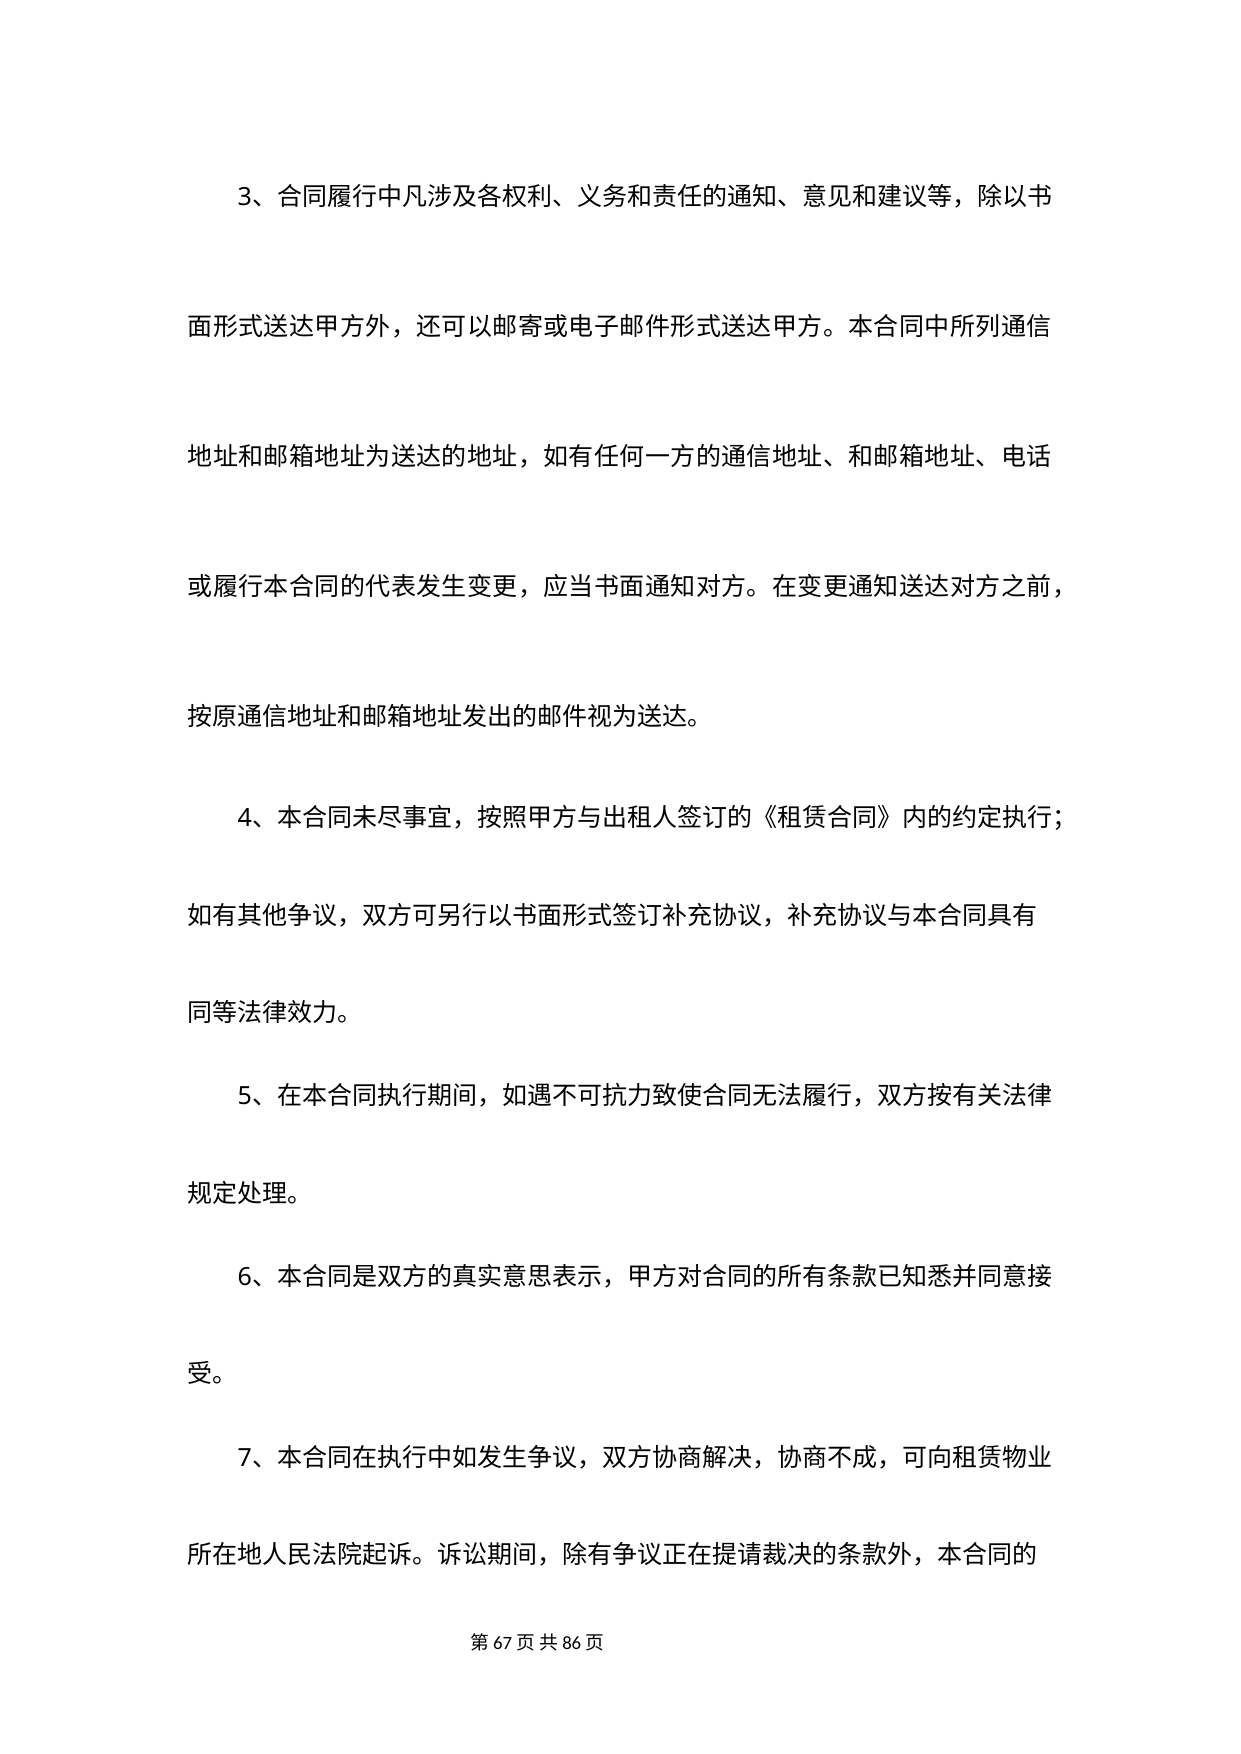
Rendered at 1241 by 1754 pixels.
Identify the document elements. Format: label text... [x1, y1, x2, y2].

text 4、本合同未尽事宜，按照甲方与出租人签订的《租赁合同》内的约定执行；如有其他争议，双方可另行以书面形式签订补充协议，补充协议与本合同具有同等法律效力。 [187, 783, 1053, 1043]
text 3、合同履行中凡涉及各权利、义务和责任的通知、意见和建议等，除以书面形式送达甲方外，还可以邮寄或电子邮件形式送达甲方。本合同中所列通信地址和邮箱地址为送达的地址，如有任何一方的通信地址、和邮箱地址、电话或履行本合同的代表发生变更，应当书面通知对方。在变更通知送达对方之前，按原通信地址和邮箱地址发出的邮件视为送达。 [187, 162, 1053, 747]
text 5、在本合同执行期间，如遇不可抗力致使合同无法履行，双方按有关法律规定处理。 [187, 1061, 1053, 1224]
text 6、本合同是双方的真实意思表示，甲方对合同的所有条款已知悉并同意接受。 [187, 1242, 1053, 1404]
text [187, 1423, 1053, 1585]
